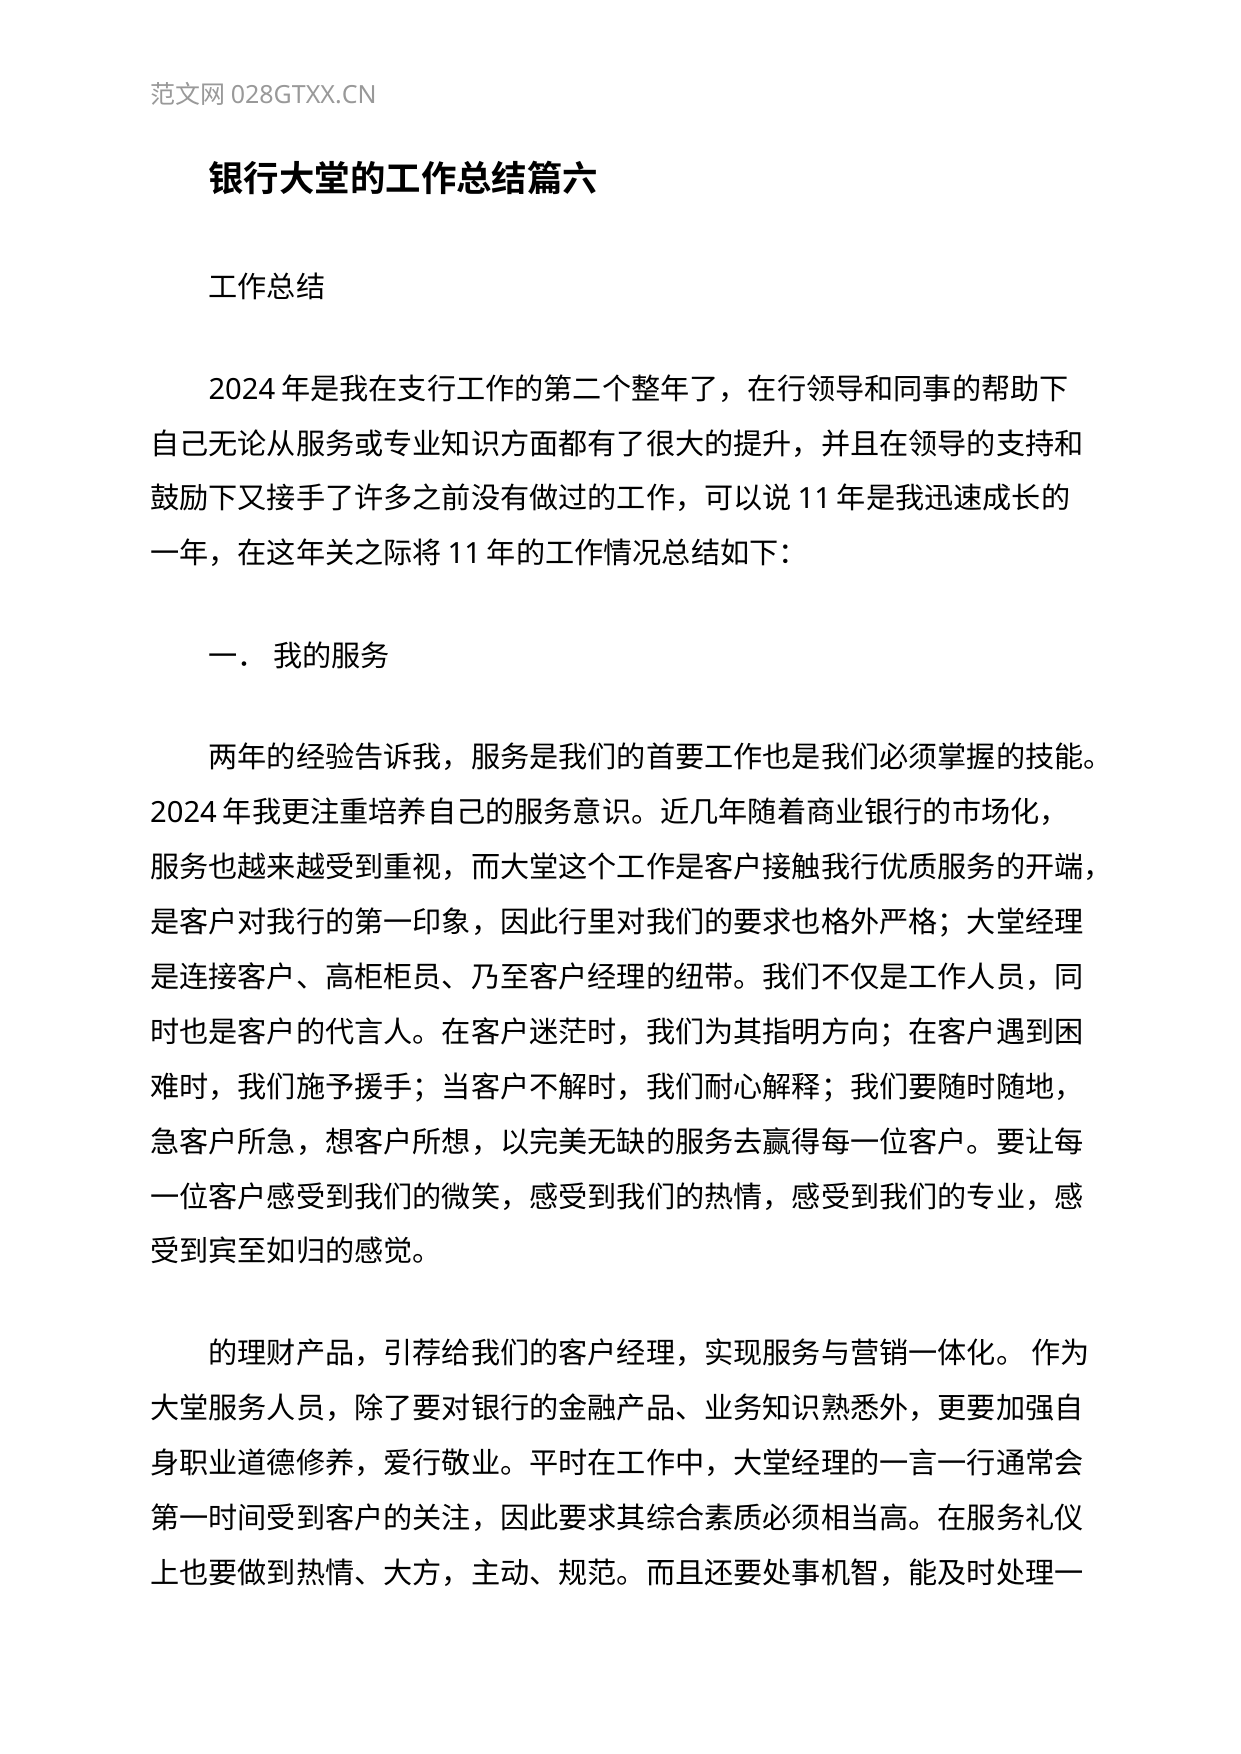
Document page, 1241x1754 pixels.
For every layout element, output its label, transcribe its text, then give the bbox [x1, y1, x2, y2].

text 工作总结 [150, 263, 1090, 306]
text 银行大堂的工作总结篇六 [150, 150, 1090, 201]
text 两年的经验告诉我，服务是我们的首要工作也是我们必须掌握的技能。2024年我更注重培养自己的服务意识。近几年随着商业银行的市场化，服务也越来越受到重视，而大堂这个工作是客户接触我行优质服务的开端，是客户对我行的第一印象，因此行里对我们的要求也格外严格；大堂经理是连接客户、高柜柜员、乃至客户经理的纽带。我们不仅是工作人员，同时也是客户的代言人。在客户迷茫时，我们为其指明方向；在客户遇到困难时，我们施予援手；当客户不解时，我们耐心解释；我们要随时随地，急客户所急，想客户所想，以完美无缺的服务去赢得每一位客户。要让每一位客户感受到我们的微笑，感受到我们的热情，感受到我们的专业，感受到宾至如归的感觉。 [150, 734, 1090, 1270]
text 2024年是我在支行工作的第二个整年了，在行领导和同事的帮助下自己无论从服务或专业知识方面都有了很大的提升，并且在领导的支持和鼓励下又接手了许多之前没有做过的工作，可以说11年是我迅速成长的一年，在这年关之际将11年的工作情况总结如下： [150, 365, 1090, 572]
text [150, 1330, 1090, 1592]
text 一． 我的服务 [150, 632, 1090, 674]
